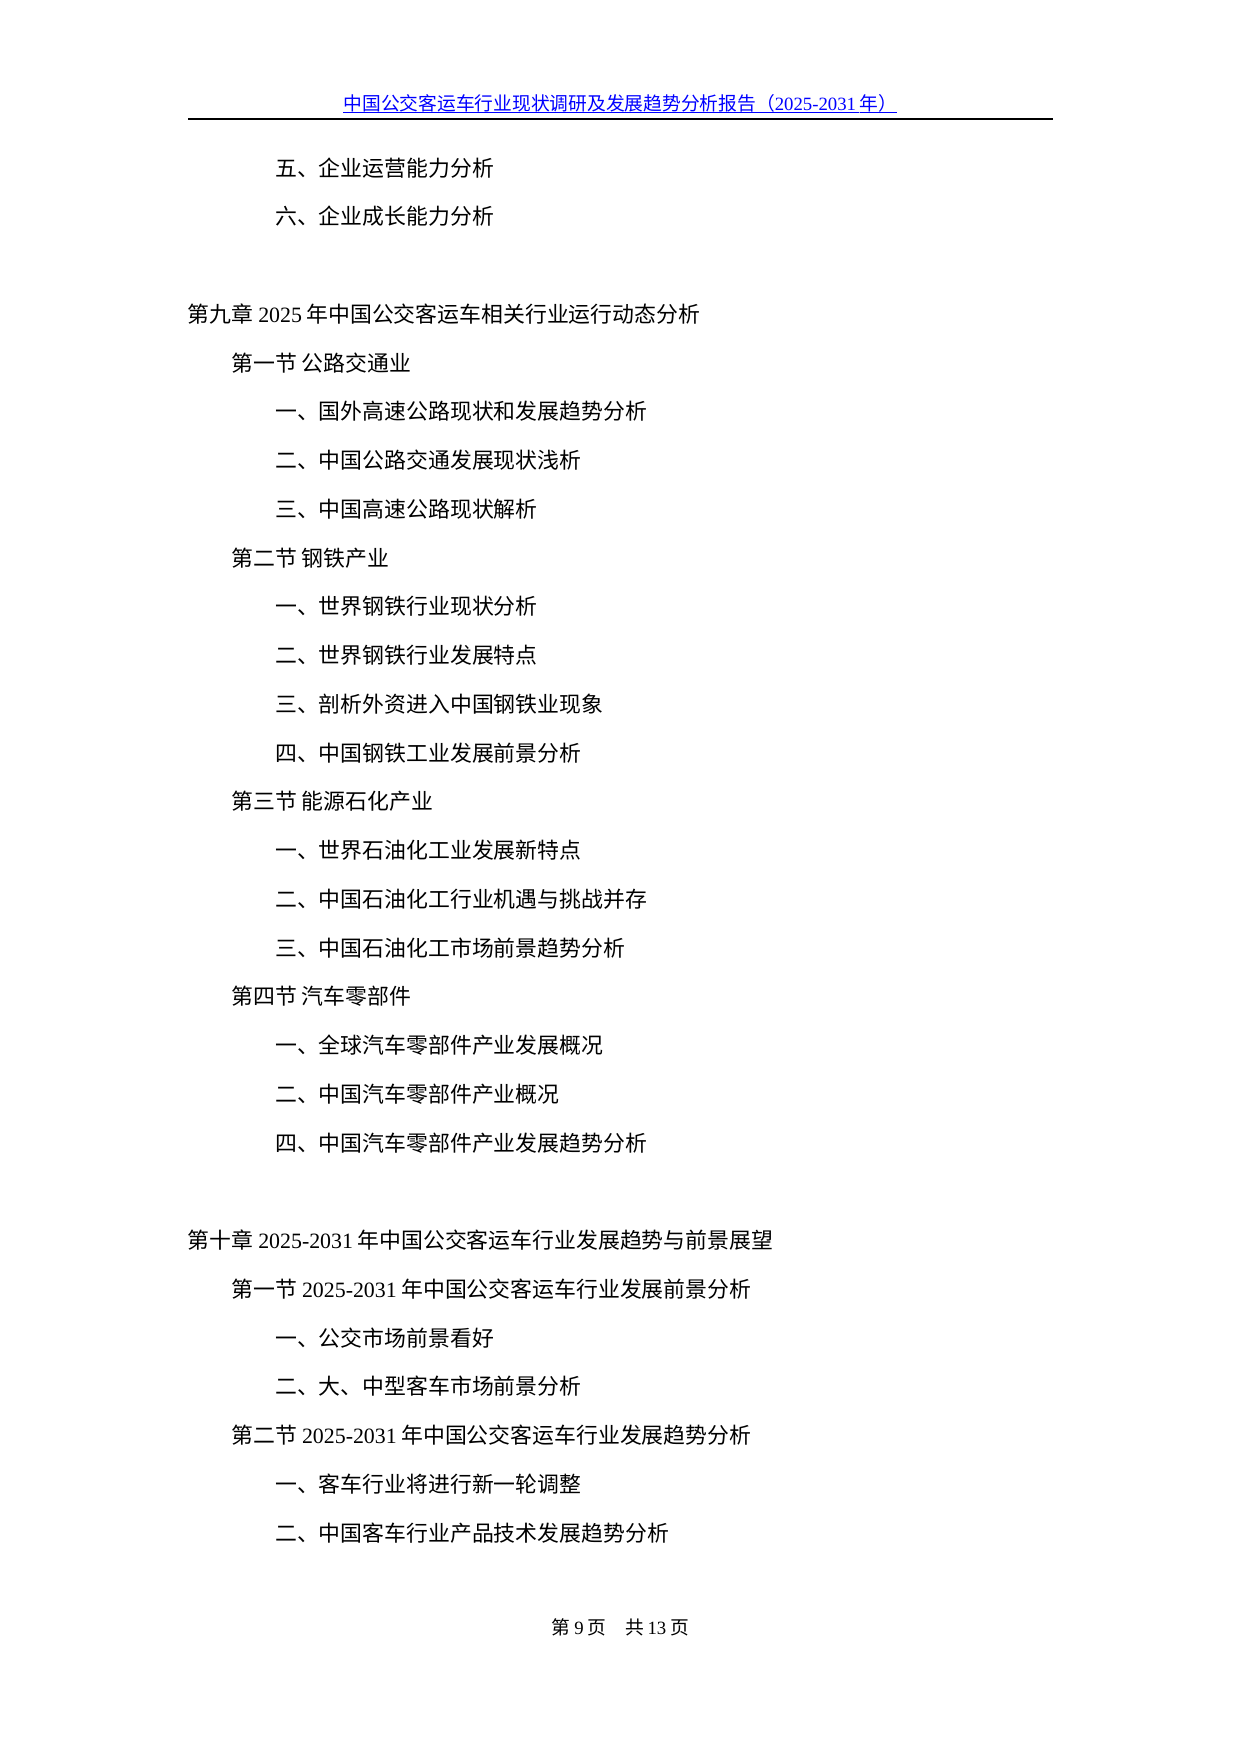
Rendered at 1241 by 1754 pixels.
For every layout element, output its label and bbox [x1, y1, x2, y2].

text [187, 150, 1053, 1548]
